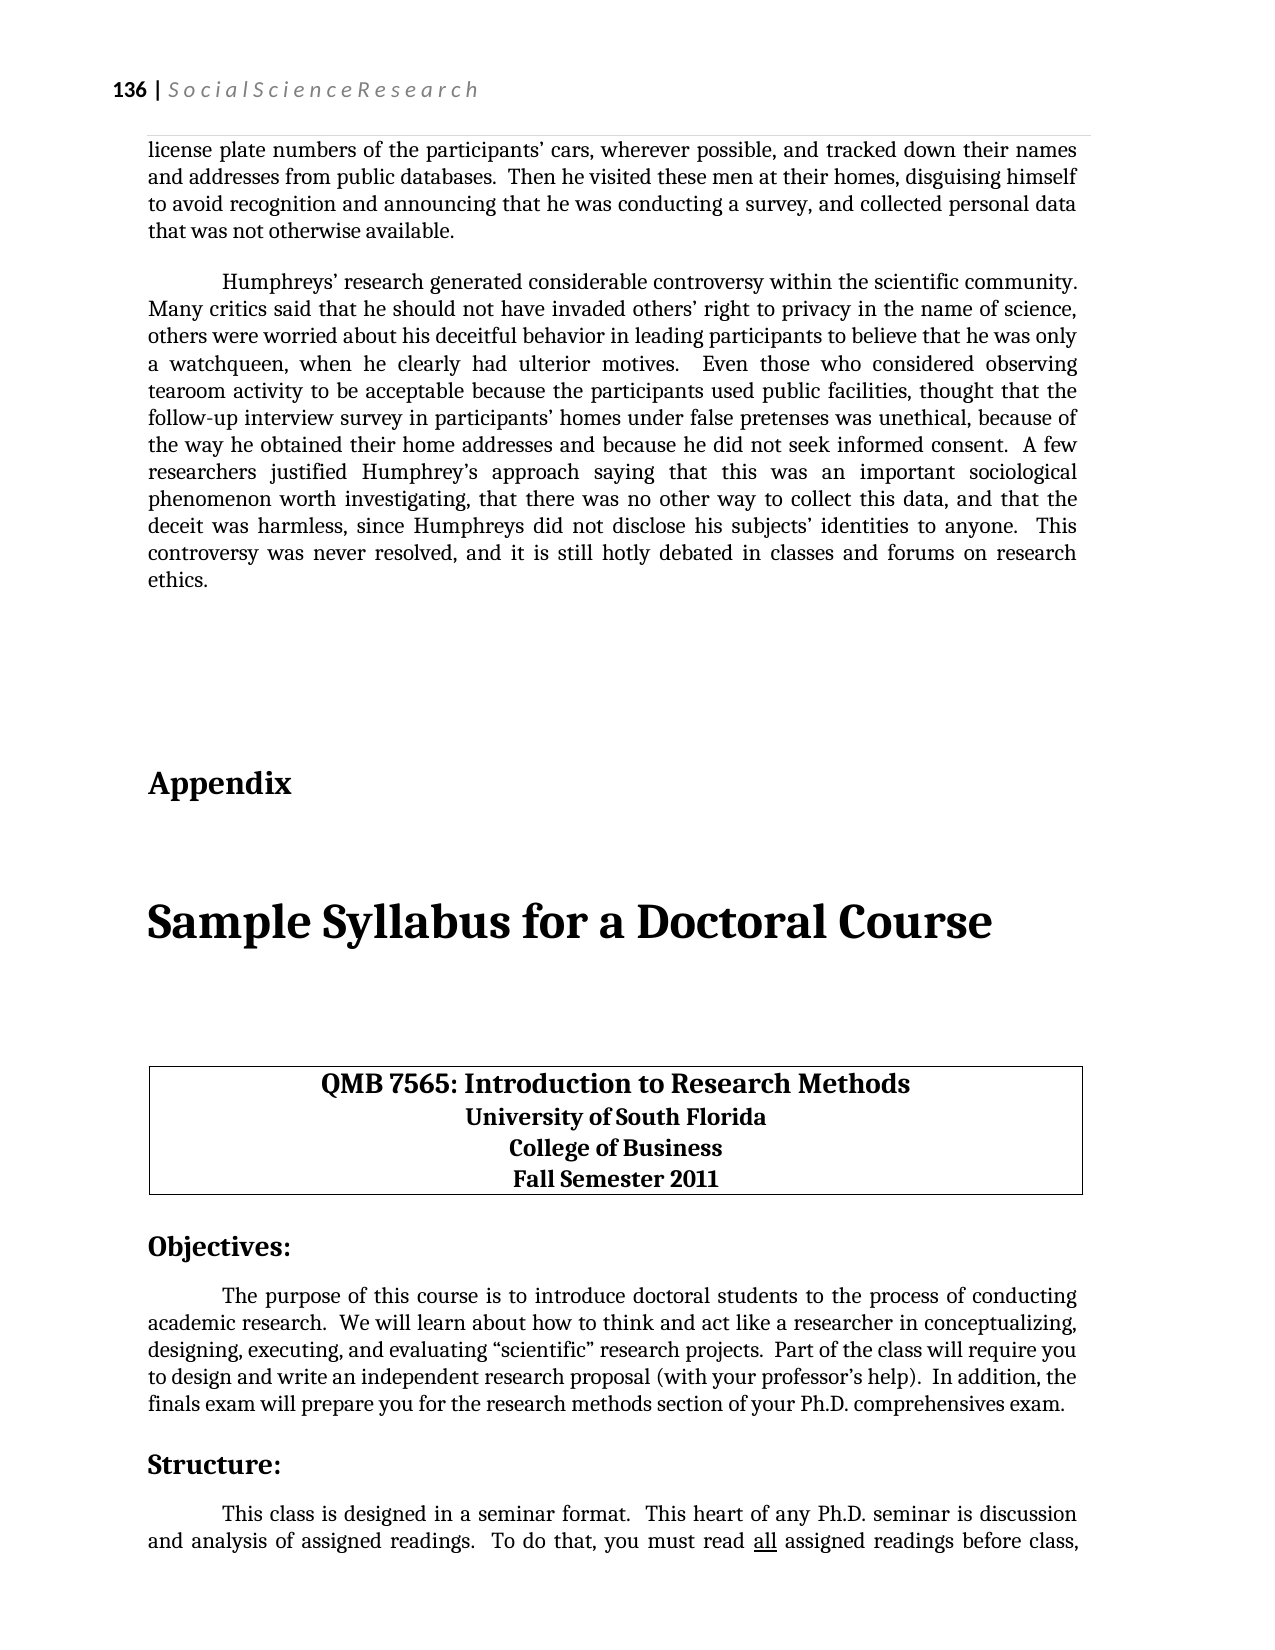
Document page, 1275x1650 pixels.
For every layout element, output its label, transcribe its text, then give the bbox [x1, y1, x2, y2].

text QMB 7565: Introduction to Research Methods [150, 1067, 1082, 1101]
text Humphreys’ research generated considerable controversy within the scientific community. Many critics said that he should not have invaded others’ right to privacy in the name of science, others were worried about his deceitful behavior in leading participants to believe that he was only a watchqueen, when he clearly had ulterior motives. Even those who considered observing tearoom activity to be acceptable because the participants used public facilities, thought that the follow-up interview survey in participants’ homes under false pretenses was unethical, because of the way he obtained their home addresses and because he did not seek informed consent. A few researchers justified Humphrey’s approach saying that this was an important sociological phenomenon worth investigating, that there was no other way to collect this data, and that the deceit was harmless, since Humphreys did not disclose his subjects’ identities to anyone. This controversy was never resolved, and it is still hotly debated in classes and forums on research ethics. [148, 269, 1079, 593]
text University of South Florida [150, 1102, 1082, 1132]
text The purpose of this course is to introduce doctoral students to the process of conducting academic research. We will learn about how to think and act like a researcher in conceptualizing, designing, executing, and evaluating “scientific” research projects. Part of the class will require you to design and write an independent research proposal (with your professor’s help). In addition, the finals exam will prepare you for the research methods section of your Ph.D. comprehensives exam. [148, 1283, 1079, 1417]
subtitle Sample Syllabus for a Doctoral Course [148, 894, 1087, 951]
text Objectives: [148, 1230, 1087, 1264]
text Structure: [148, 1448, 1087, 1481]
text College of Business [150, 1133, 1082, 1163]
subtitle Appendix [148, 764, 1087, 803]
text Fall Semester 2011 [150, 1164, 1082, 1194]
